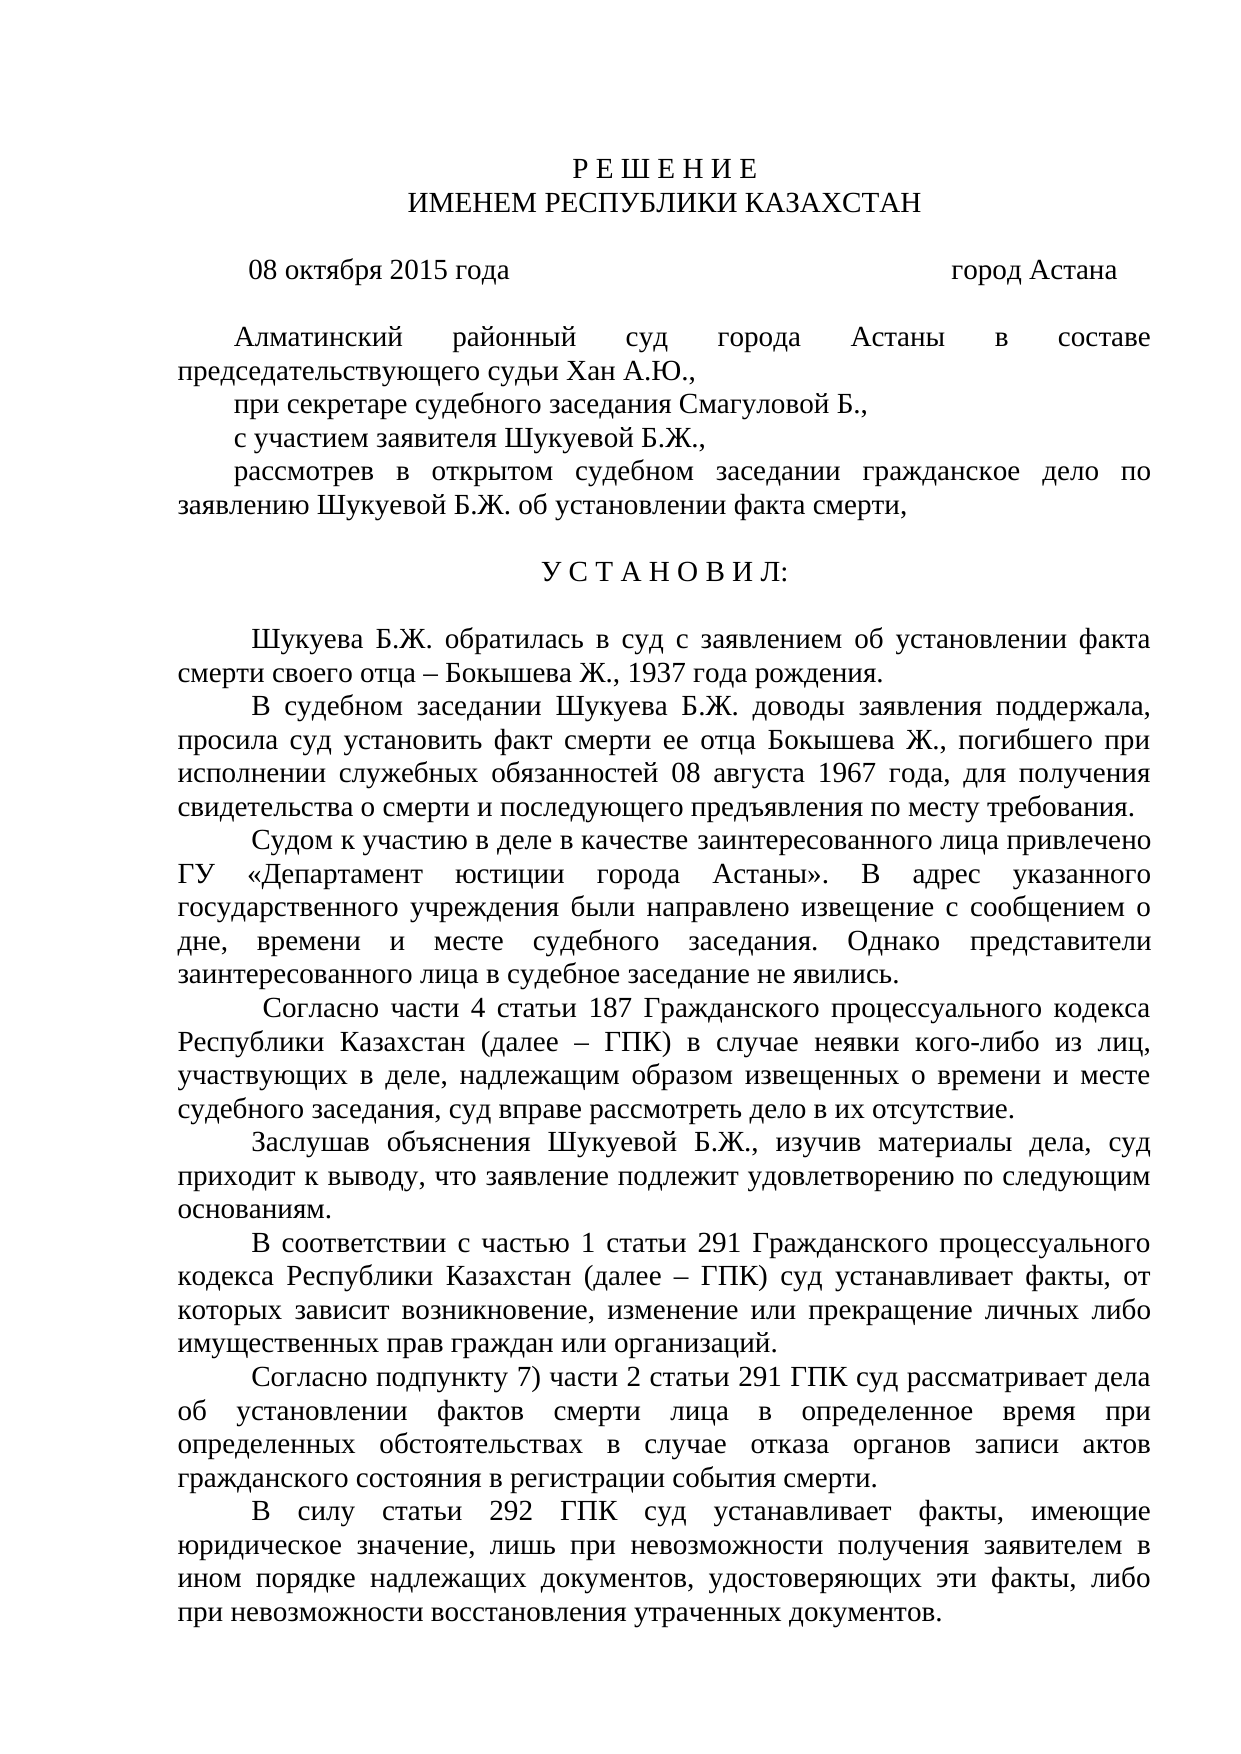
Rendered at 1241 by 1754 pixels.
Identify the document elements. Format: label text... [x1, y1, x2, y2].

text Р Е Ш Е Н И Е [177, 152, 1152, 185]
text В судебном заседании Шукуева Б.Ж. доводы заявления поддержала, просила суд установить факт смерти ее отца Бокышева Ж., погибшего при исполнении служебных обязанностей 08 августа 1967 года, для получения свидетельства о смерти и последующего предъявления по месту требования. [177, 688, 1152, 822]
text Шукуева Б.Ж. обратилась в суд с заявлением об установлении факта смерти своего отца – Бокышева Ж., 1937 года рождения. [177, 621, 1152, 688]
text при секретаре судебного заседания Смагуловой Б., [177, 386, 1152, 420]
text В силу статьи 292 ГПК суд устанавливает факты, имеющие юридическое значение, лишь при невозможности получения заявителем в ином порядке надлежащих документов, удостоверяющих эти факты, либо при невозможности восстановления утраченных документов. [177, 1493, 1152, 1627]
text ИМЕНЕМ РЕСПУБЛИКИ КАЗАХСТАН [177, 185, 1152, 219]
text 08 октября 2015 года город Астана [177, 252, 1152, 286]
text Судом к участию в деле в качестве заинтересованного лица привлечено ГУ «Департамент юстиции города Астаны». В адрес указанного государственного учреждения были направлено извещение с сообщением о дне, времени и месте судебного заседания. Однако представители заинтересованного лица в судебное заседание не явились. [177, 822, 1152, 990]
text рассмотрев в открытом судебном заседании гражданское дело по заявлению Шукуевой Б.Ж. об установлении факта смерти, [177, 453, 1152, 521]
text Согласно подпункту 7) части 2 статьи 291 ГПК суд рассматривает дела об установлении фактов смерти лица в определенное время при определенных обстоятельствах в случае отказа органов записи актов гражданского состояния в регистрации события смерти. [177, 1359, 1152, 1493]
text В соответствии с частью 1 статьи 291 Гражданского процессуального кодекса Республики Казахстан (далее – ГПК) суд устанавливает факты, от которых зависит возникновение, изменение или прекращение личных либо имущественных прав граждан или организаций. [177, 1225, 1152, 1359]
text У С Т А Н О В И Л: [177, 554, 1152, 588]
text Заслушав объяснения Шукуевой Б.Ж., изучив материалы дела, суд приходит к выводу, что заявление подлежит удовлетворению по следующим основаниям. [177, 1124, 1152, 1225]
text Согласно части 4 статьи 187 Гражданского процессуального кодекса Республики Казахстан (далее – ГПК) в случае неявки кого-либо из лиц, участвующих в деле, надлежащим образом извещенных о времени и месте судебного заседания, суд вправе рассмотреть дело в их отсутствие. [177, 990, 1152, 1124]
text Алматинский районный суд города Астаны в составе председательствующего судьи Хан А.Ю., [177, 319, 1152, 386]
text с участием заявителя Шукуевой Б.Ж., [177, 420, 1152, 453]
